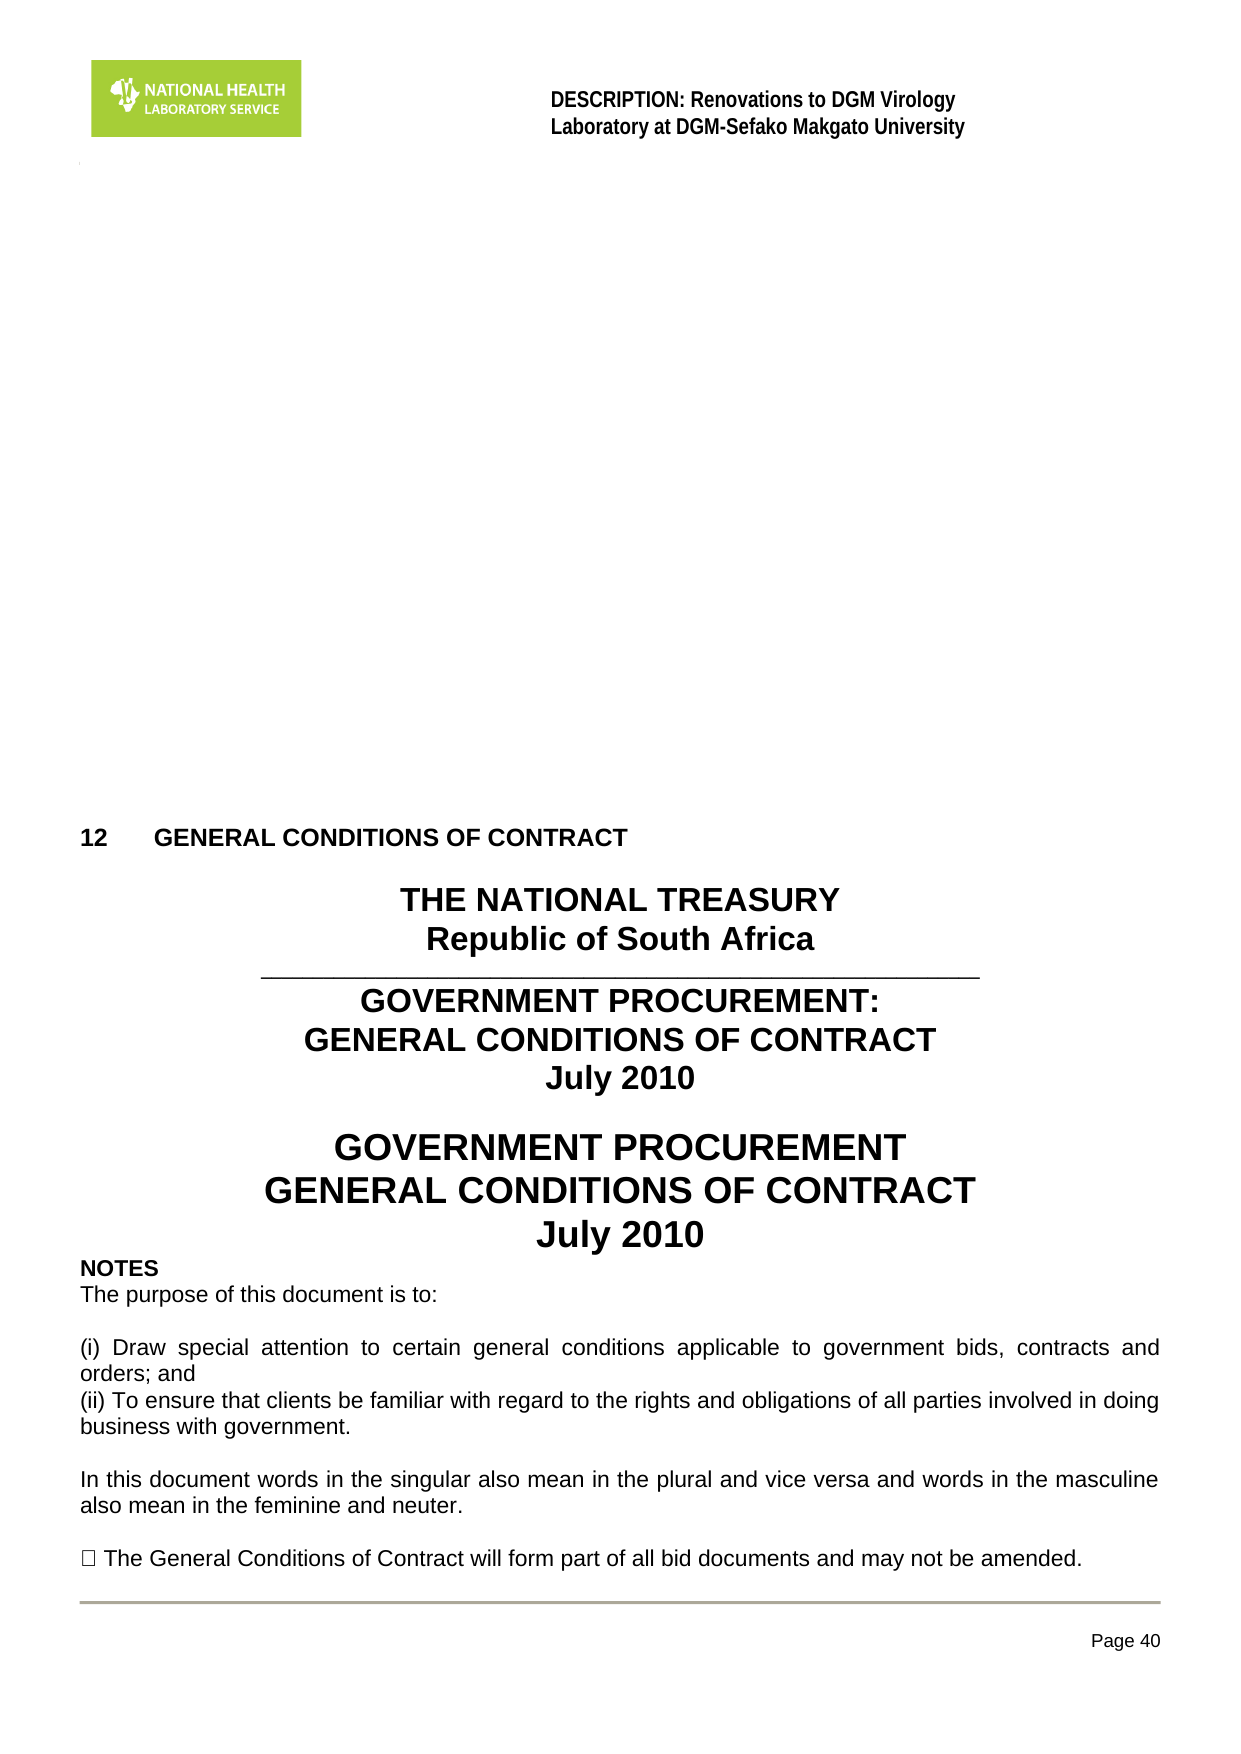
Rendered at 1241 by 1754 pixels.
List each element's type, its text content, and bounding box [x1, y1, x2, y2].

text In this document words in the singular also mean in the plural and vice versa and words in the masculine also mean in the feminine and neuter. [80, 1466, 1161, 1518]
text GOVERNMENT PROCUREMENT: [80, 981, 1161, 1020]
text Republic of South Africa [80, 919, 1161, 957]
text GENERAL CONDITIONS OF CONTRACT [80, 1169, 1161, 1212]
picture [91, 60, 302, 137]
text (i) Draw special attention to certain general conditions applicable to government bids, contracts and orders; and [80, 1334, 1161, 1387]
text NOTES [80, 1255, 1161, 1281]
text GOVERNMENT PROCUREMENT [80, 1126, 1161, 1169]
text (ii) To ensure that clients be familiar with regard to the rights and obligations of all parties involved in doing business with government. [80, 1387, 1161, 1439]
text July 2010 [80, 1058, 1161, 1097]
subtitle GENERAL CONDITIONS OF CONTRACT [80, 823, 1161, 852]
text July 2010 [80, 1212, 1161, 1255]
text  The General Conditions of Contract will form part of all bid documents and may not be amended. [80, 1545, 1161, 1571]
text _____________________________________________________________________ [80, 957, 1161, 981]
text THE NATIONAL TREASURY [80, 881, 1161, 919]
text GENERAL CONDITIONS OF CONTRACT [80, 1020, 1161, 1058]
text The purpose of this document is to: [80, 1281, 1161, 1308]
